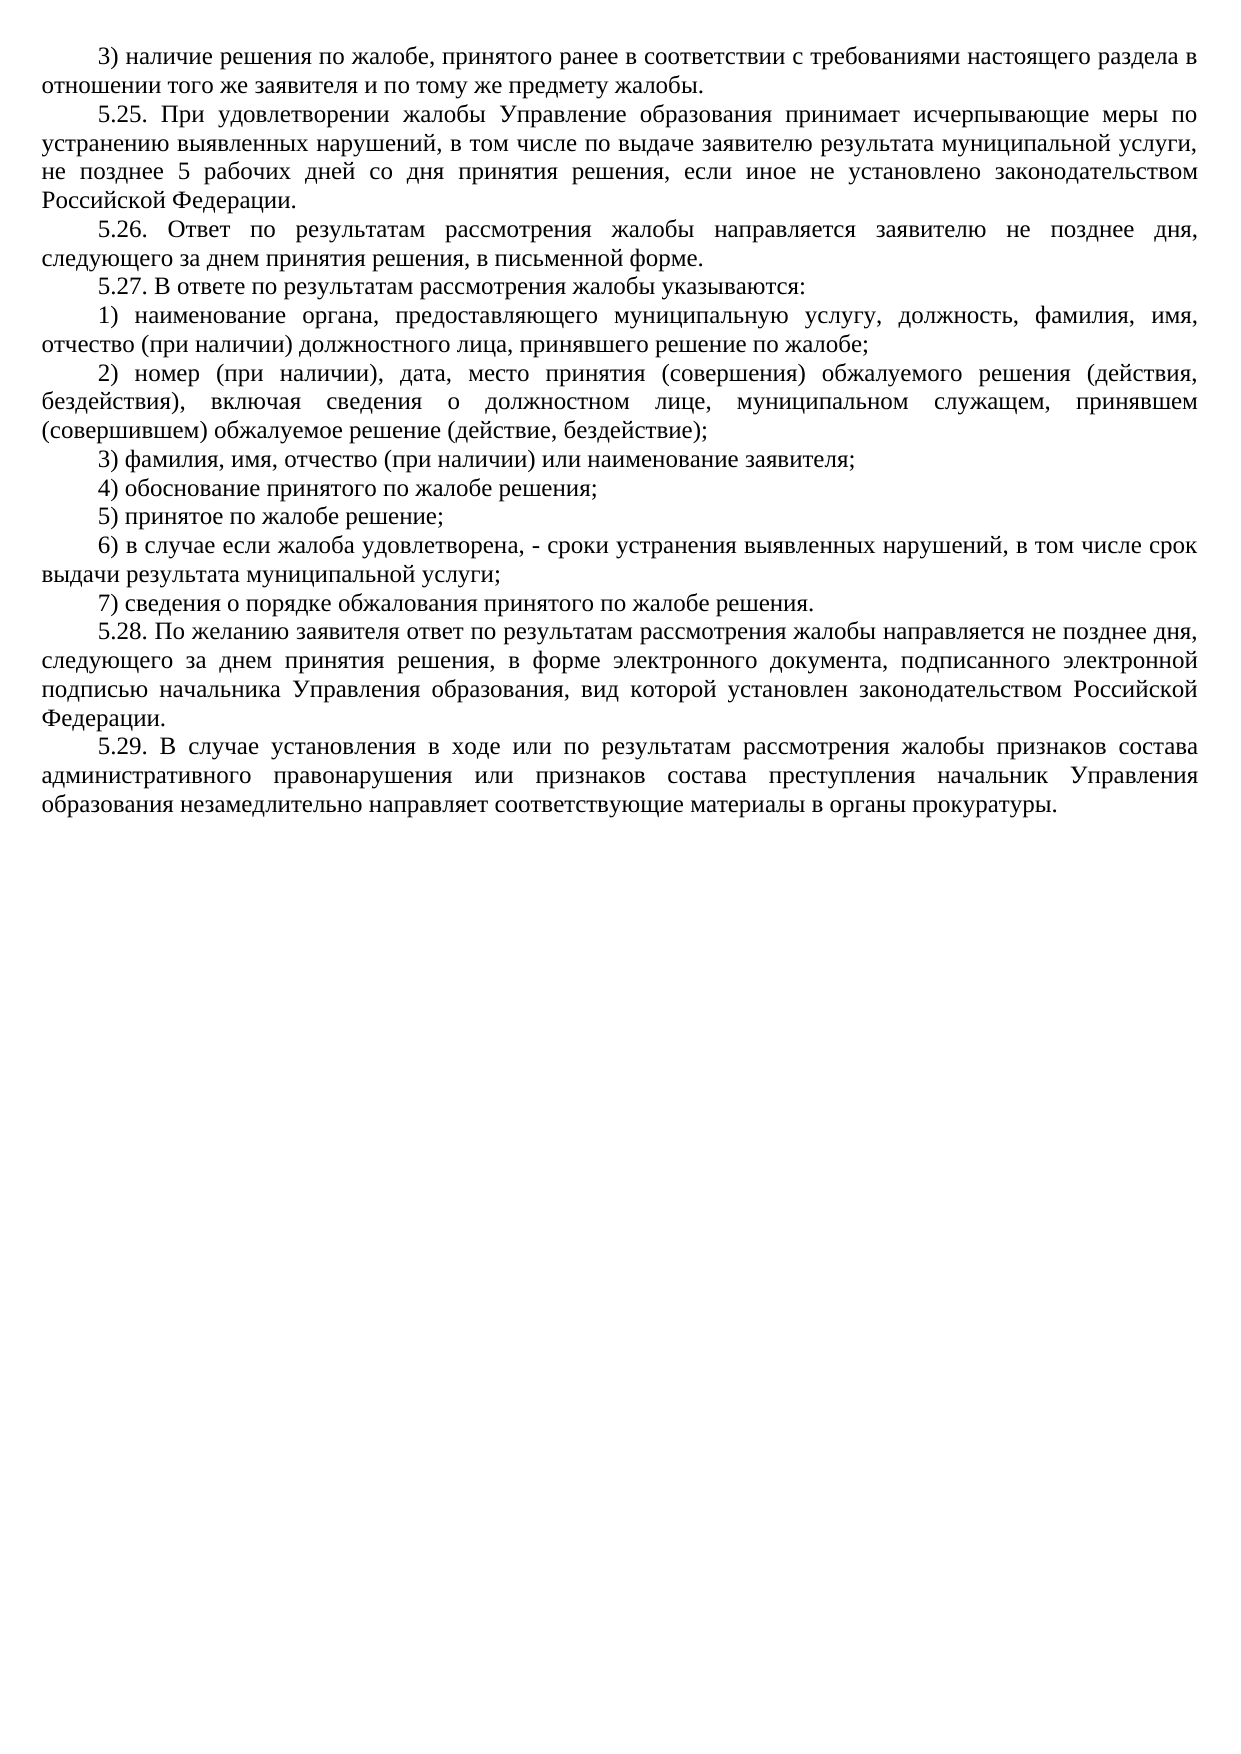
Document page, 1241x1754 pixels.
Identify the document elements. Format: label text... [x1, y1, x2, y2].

text 5.25. При удовлетворении жалобы Управление образования принимает исчерпывающие меры по устранению выявленных нарушений, в том числе по выдаче заявителю результата муниципальной услуги, не позднее 5 рабочих дней со дня принятия решения, если иное не установлено законодательством Российской Федерации. [41, 99, 1199, 214]
text 5) принятое по жалобе решение; [41, 501, 1199, 530]
text 3) наличие решения по жалобе, принятого ранее в соответствии с требованиями настоящего раздела в отношении того же заявителя и по тому же предмету жалобы. [41, 41, 1199, 99]
text 3) фамилия, имя, отчество (при наличии) или наименование заявителя; [41, 444, 1199, 473]
text 7) сведения о порядке обжалования принятого по жалобе решения. [41, 588, 1199, 616]
text 5.29. В случае установления в ходе или по результатам рассмотрения жалобы признаков состава административного правонарушения или признаков состава преступления начальник Управления образования незамедлительно направляет соответствующие материалы в органы прокуратуры. [41, 731, 1199, 818]
text 6) в случае если жалоба удовлетворена, - сроки устранения выявленных нарушений, в том числе срок выдачи результата муниципальной услуги; [41, 530, 1199, 588]
text 1) наименование органа, предоставляющего муниципальную услугу, должность, фамилия, имя, отчество (при наличии) должностного лица, принявшего решение по жалобе; [41, 300, 1199, 358]
text 5.27. В ответе по результатам рассмотрения жалобы указываются: [41, 271, 1199, 300]
text 5.26. Ответ по результатам рассмотрения жалобы направляется заявителю не позднее дня, следующего за днем принятия решения, в письменной форме. [41, 214, 1199, 271]
text 4) обоснование принятого по жалобе решения; [41, 473, 1199, 501]
text 5.28. По желанию заявителя ответ по результатам рассмотрения жалобы направляется не позднее дня, следующего за днем принятия решения, в форме электронного документа, подписанного электронной подписью начальника Управления образования, вид которой установлен законодательством Российской Федерации. [41, 616, 1199, 731]
text 2) номер (при наличии), дата, место принятия (совершения) обжалуемого решения (действия, бездействия), включая сведения о должностном лице, муниципальном служащем, принявшем (совершившем) обжалуемое решение (действие, бездействие); [41, 358, 1199, 444]
